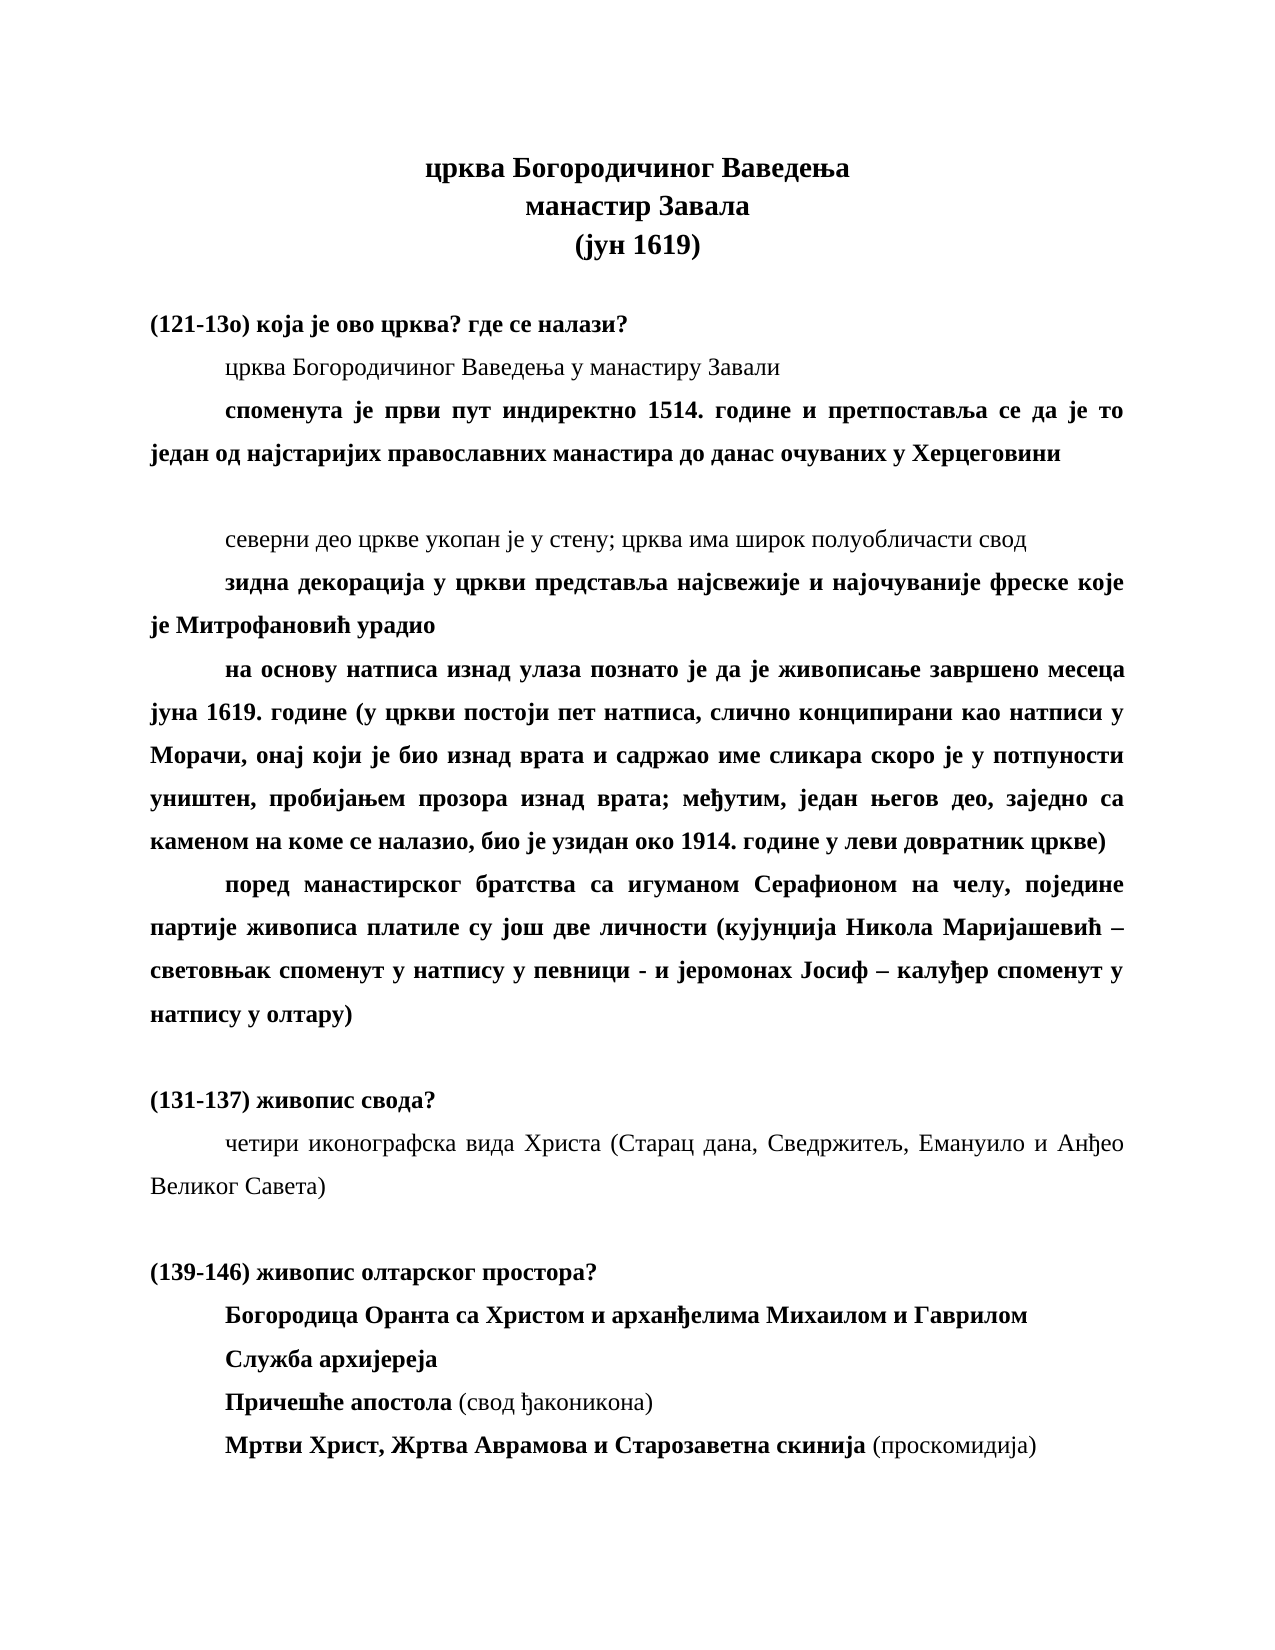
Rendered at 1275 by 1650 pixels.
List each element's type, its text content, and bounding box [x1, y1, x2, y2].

text северни део цркве укопан је у стену; црква има широк полуобличасти свод [150, 524, 1125, 553]
text зидна декорација у цркви представља најсвежије и најочуваније фреске које је Митрофановић урадио [150, 567, 1125, 639]
text (јун 1619) [150, 227, 1125, 261]
text (131-137) живопис свода? [150, 1085, 1125, 1114]
text Служба архијереја [150, 1344, 1125, 1372]
text Богородица Оранта са Христом и арханђелима Михаилом и Гаврилом [150, 1301, 1125, 1329]
text четири иконографска вида Христа (Старац дана, Сведржитељ, Емануило и Анђео Великог Савета) [150, 1128, 1125, 1200]
text Причешће апостола (свод ђаконикона) [150, 1387, 1125, 1416]
text црква Богородичиног Ваведења [150, 150, 1125, 183]
text црква Богородичиног Ваведења у манастиру Завали [150, 352, 1125, 381]
text (121-13о) која је ово црква? где се налази? [150, 309, 1125, 337]
text поред манастирског братства са игуманом Серафионом на челу, поједине партије живописа платиле су још две личности (кујунџија Никола Маријашевић – световњак споменут у натпису у певници - и јеромонах Јосиф – калуђер споменут у натпису у олтару) [150, 869, 1125, 1027]
text споменута је први пут индиректно 1514. године и претпоставља се да је то један од најстаријих православних манастира до данас очуваних у Херцеговини [150, 395, 1125, 467]
text Мртви Христ, Жртва Аврамова и Старозаветна скинија (проскомидија) [150, 1430, 1125, 1459]
text манастир Завала [150, 188, 1125, 222]
text на основу натписа изнад улаза познато је да је живoписање завршено месеца јуна 1619. године (у цркви постоји пет натписа, слично конципирани као натписи у Морачи, онај који је био изнад врата и садржао име сликара скоро је у потпуности уништен, пробијањем прозора изнад врата; међутим, један његов део, заједно са каменом на коме се налазио, био је узидан око 1914. године у леви довратник цркве) [150, 654, 1125, 855]
text (139-146) живопис олтарског простора? [150, 1257, 1125, 1286]
